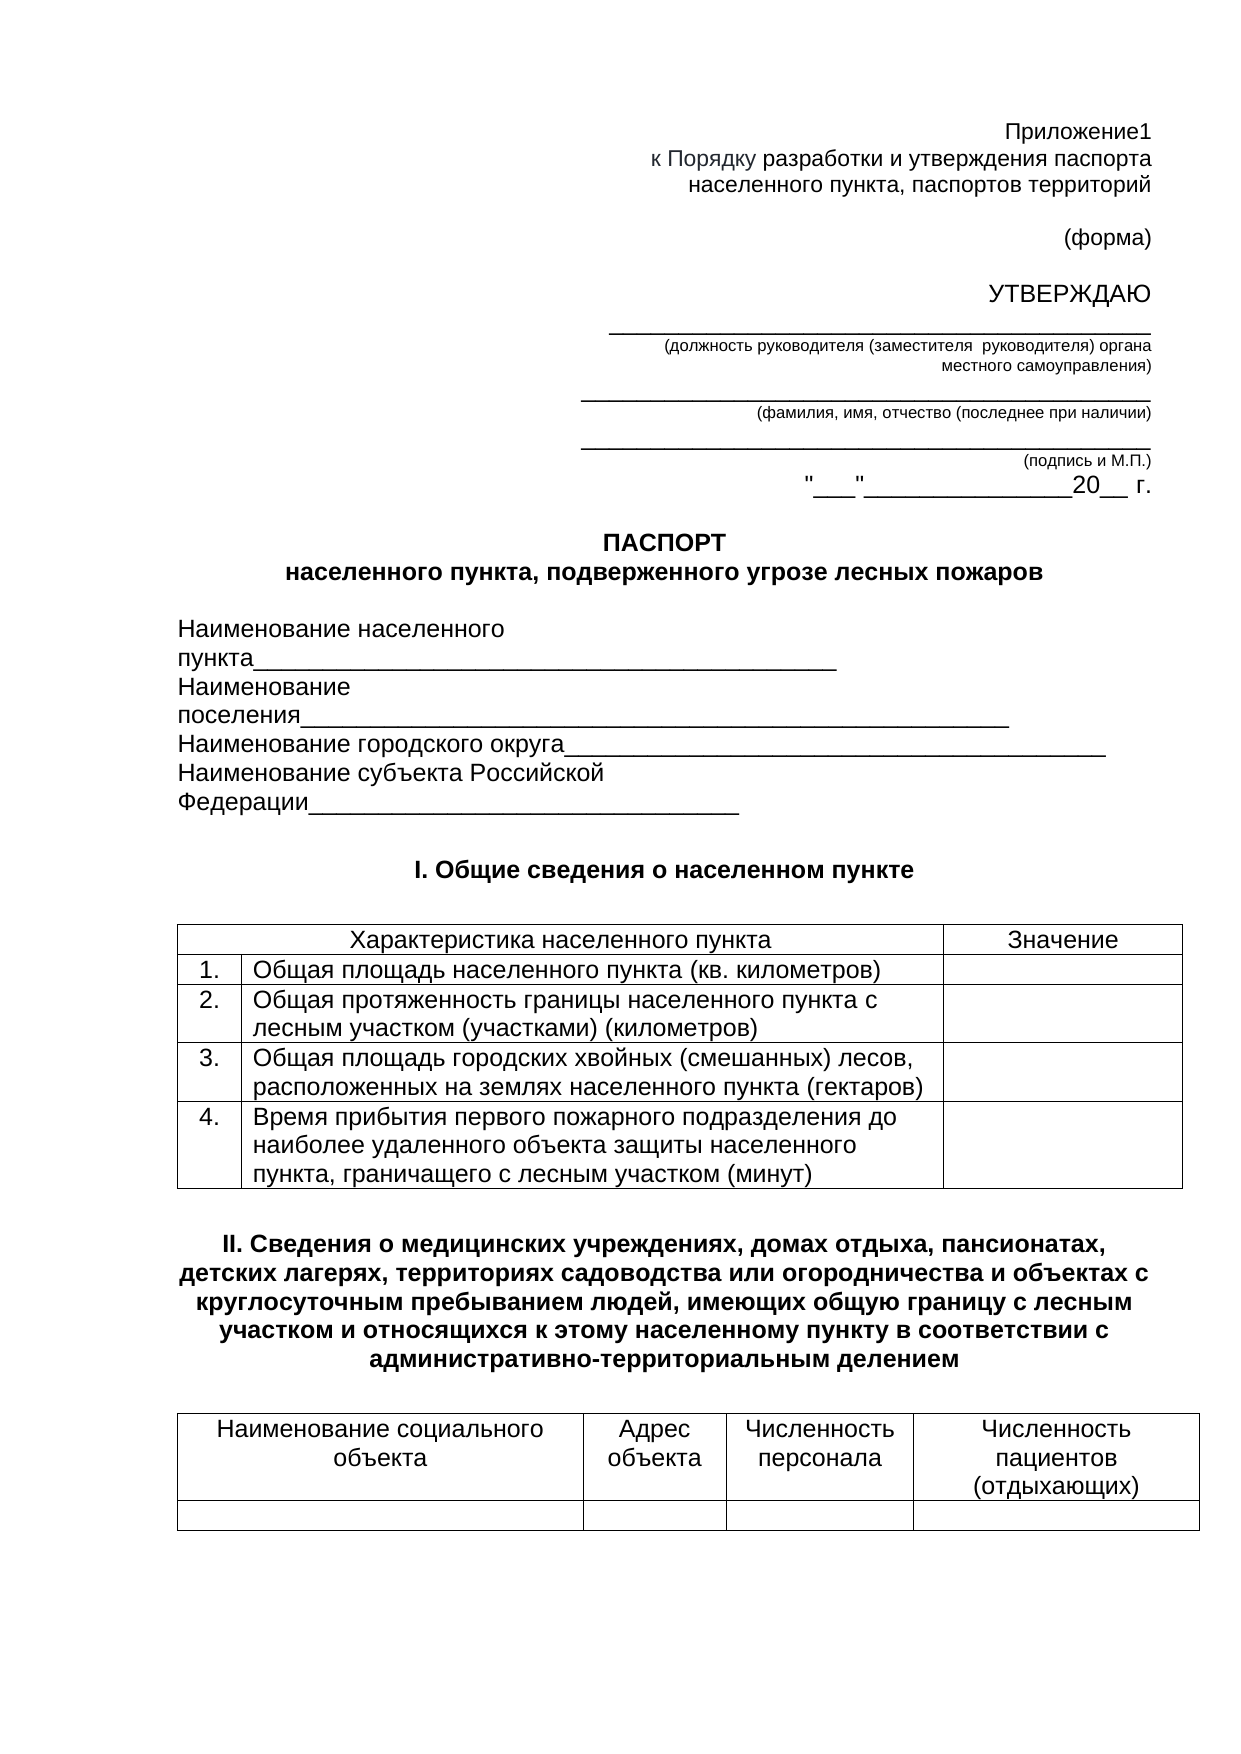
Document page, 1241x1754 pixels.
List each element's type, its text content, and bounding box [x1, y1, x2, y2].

text Наименование субъекта Российской Федерации_______________________________ [177, 758, 1152, 815]
table_cell Общая площадь городских хвойных (смешанных) лесов, расположенных на землях населенного пункта (гектаров) [242, 1043, 943, 1101]
text (форма) [177, 223, 1152, 250]
text Наименование городского округа_______________________________________ [177, 729, 1152, 758]
text (должность руководителя (заместителя руководителя) органа [177, 336, 1152, 355]
table_cell [914, 1501, 1199, 1530]
table_header Численность персонала [727, 1414, 913, 1500]
text населенного пункта, паспортов территорий [177, 171, 1152, 197]
table_cell [944, 955, 1182, 984]
table_cell [178, 1501, 583, 1530]
table_cell 1. [178, 955, 241, 984]
text (фамилия, имя, отчество (последнее при наличии) [177, 403, 1152, 422]
table_cell [944, 1102, 1182, 1188]
text I. Общие сведения о населенном пункте [177, 855, 1152, 884]
text Наименование населенного пункта__________________________________________ [177, 614, 1152, 672]
table_cell Общая площадь населенного пункта (кв. километров) [242, 955, 943, 984]
table_cell [584, 1501, 726, 1530]
table_cell 4. [178, 1102, 241, 1188]
table_cell 2. [178, 985, 241, 1042]
table_cell 3. [178, 1043, 241, 1101]
table_header Адрес объекта [584, 1414, 726, 1500]
text местного самоуправления) [177, 355, 1152, 374]
text "___"_______________20__ г. [177, 470, 1152, 499]
table_header Характеристика населенного пункта [178, 925, 943, 954]
text _______________________________________ [177, 307, 1152, 336]
table_cell [944, 1043, 1182, 1101]
table_cell [727, 1501, 913, 1530]
text к Порядку разработки и утверждения паспорта [177, 144, 1152, 171]
table_header Значение [944, 925, 1182, 954]
table_cell Время прибытия первого пожарного подразделения до наиболее удаленного объекта защиты населенного пункта, граничащего с лесным участком (минут) [242, 1102, 943, 1188]
table_cell Общая протяженность границы населенного пункта с лесным участком (участками) (километров) [242, 985, 943, 1042]
text УТВЕРЖДАЮ [177, 279, 1152, 307]
text Приложение1 [177, 118, 1152, 144]
table_cell [944, 985, 1182, 1042]
text Наименование поселения___________________________________________________ [177, 672, 1152, 729]
text (подпись и М.П.) [177, 451, 1152, 470]
text населенного пункта, подверженного угрозе лесных пожаров [177, 557, 1152, 585]
text _________________________________________ [177, 422, 1152, 451]
table_header Наименование социального объекта [178, 1414, 583, 1500]
table_header Численность пациентов (отдыхающих) [914, 1414, 1199, 1500]
text _________________________________________ [177, 374, 1152, 403]
text II. Сведения о медицинских учреждениях, домах отдыха, пансионатах, детских лагерях, территориях садоводства или огородничества и объектах с круглосуточным пребыванием людей, имеющих общую границу с лесным участком и относящихся к этому населенному пункту в соответствии с административно-территориальным делением [177, 1229, 1152, 1373]
text ПАСПОРТ [177, 528, 1152, 557]
